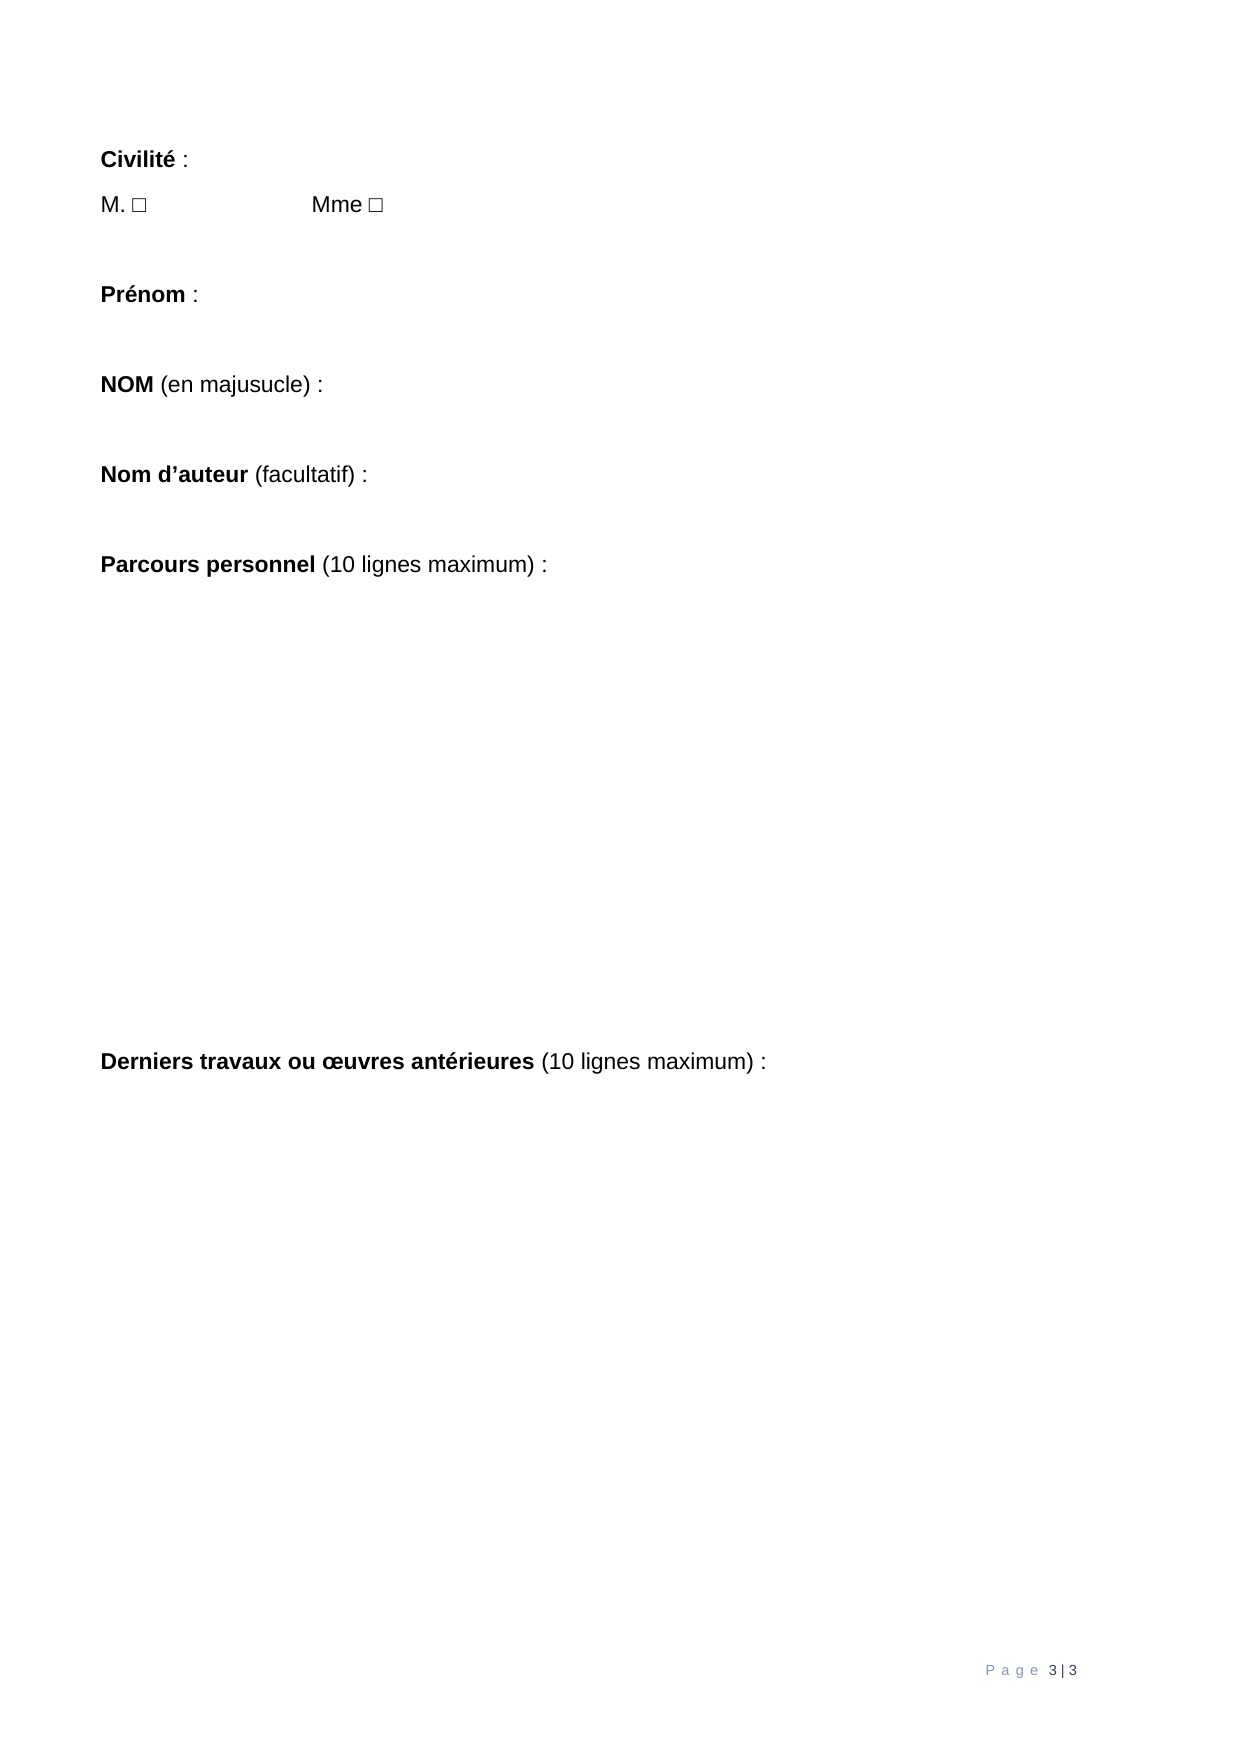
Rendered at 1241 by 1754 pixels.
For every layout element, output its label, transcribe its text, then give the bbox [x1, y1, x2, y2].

text M. □ Mme □ [100, 191, 1140, 217]
text Prénom : [100, 281, 1138, 307]
text NOM (en majusucle) : [100, 371, 1138, 397]
text Civilité : [100, 146, 1138, 172]
text Parcours personnel (10 lignes maximum) : [100, 551, 1138, 578]
text Derniers travaux ou œuvres antérieures (10 lignes maximum) : [100, 1048, 1138, 1074]
text Nom d’auteur (facultatif) : [100, 461, 1138, 488]
